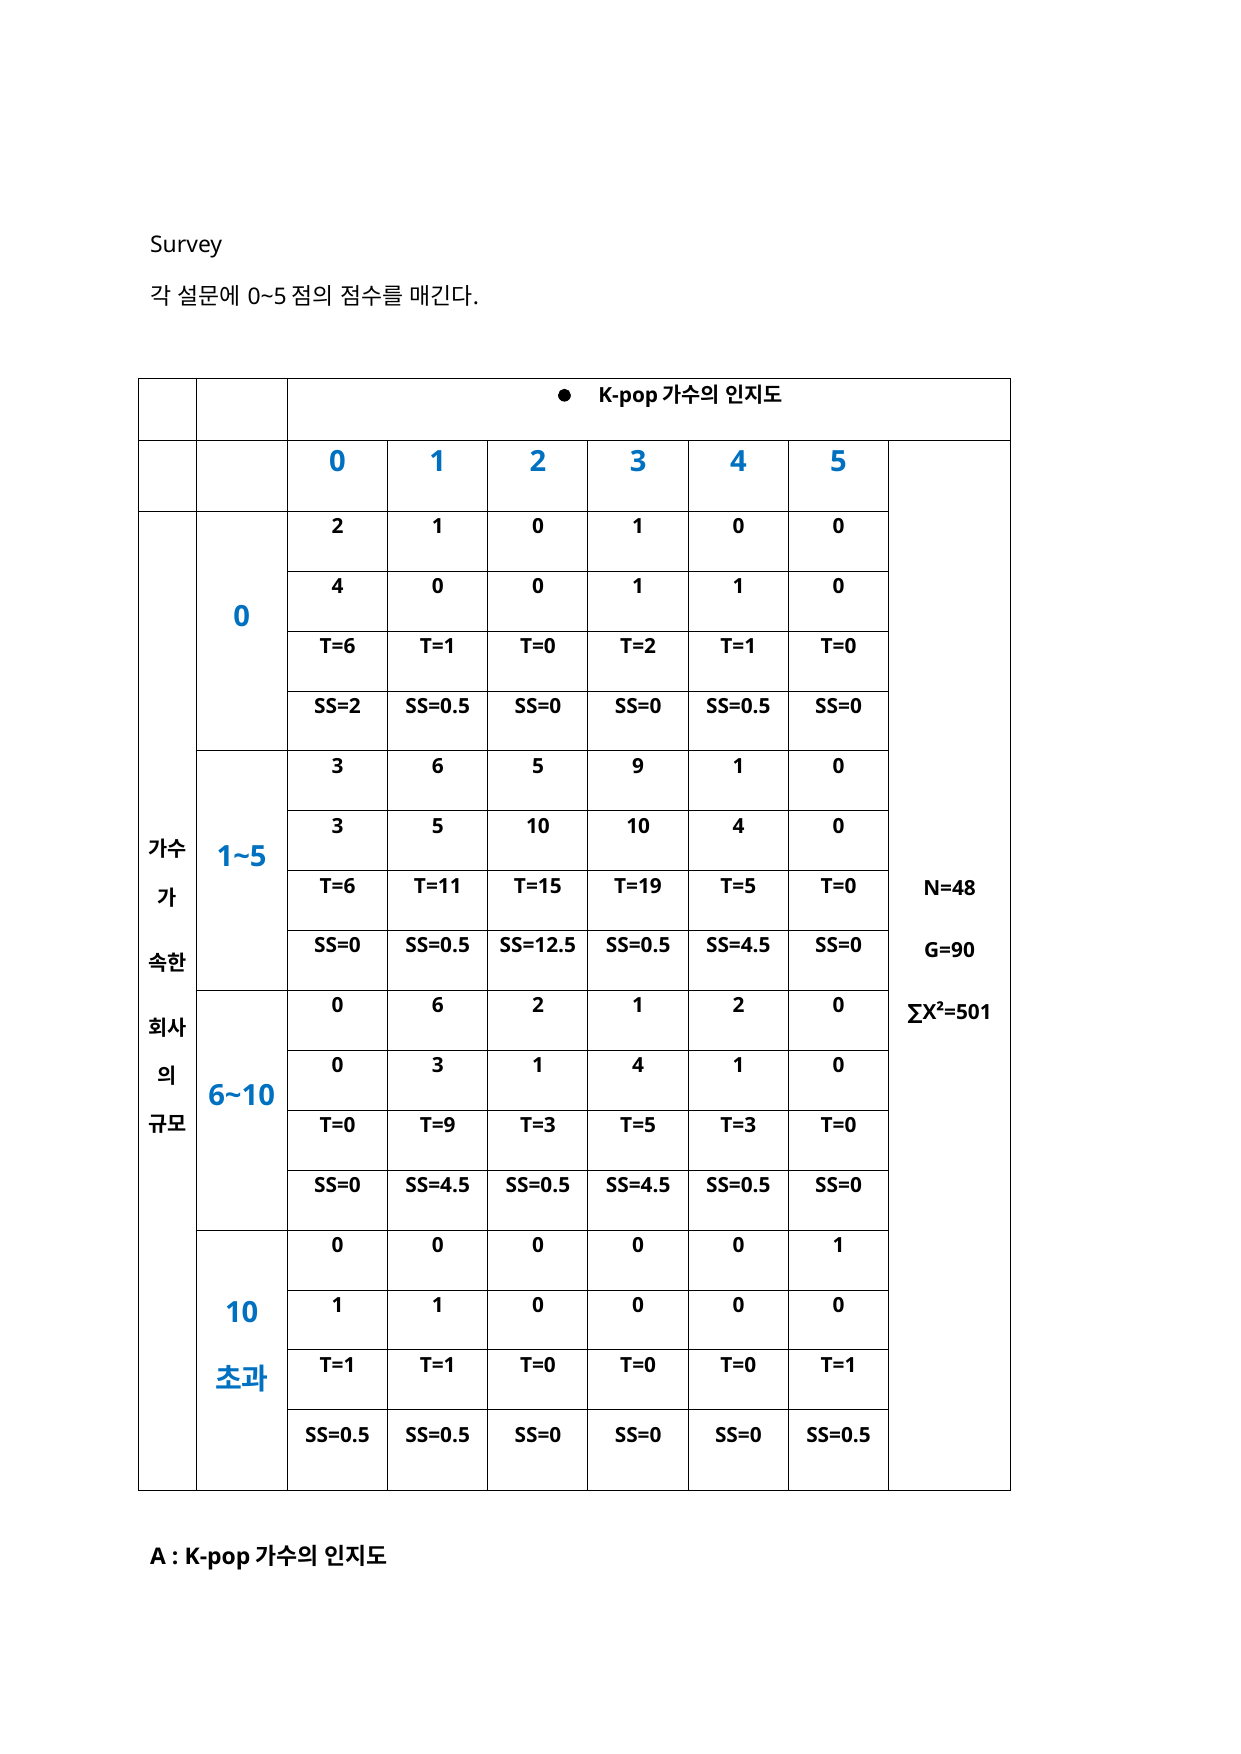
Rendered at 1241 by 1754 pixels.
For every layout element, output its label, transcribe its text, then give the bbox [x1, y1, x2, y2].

table_cell T=1 [388, 1350, 487, 1409]
table_cell T=1 [789, 1350, 888, 1409]
table_cell 0 [288, 1051, 387, 1110]
table_cell 1 [288, 1291, 387, 1349]
table_cell N=48 G=90 ∑X²=501 [889, 441, 1010, 1490]
table_cell T=6 [288, 871, 387, 930]
table_cell T=19 [588, 871, 688, 930]
table_cell 4 [689, 441, 788, 511]
table_cell SS=2 [288, 692, 387, 750]
table_cell 0 [789, 991, 888, 1050]
table_cell T=0 [789, 1111, 888, 1170]
table_cell SS=0 [588, 692, 688, 750]
table_cell 1 [388, 1291, 487, 1349]
table_cell 0 [488, 512, 587, 571]
table_cell T=9 [388, 1111, 487, 1170]
table_cell [197, 441, 287, 511]
table_cell SS=0.5 [388, 931, 487, 990]
table_cell 6~10 [197, 991, 287, 1229]
text A : K-pop가수의 인지도 [150, 1538, 1090, 1571]
table_cell T=5 [588, 1111, 688, 1170]
table_cell 6 [388, 751, 487, 810]
table_header [197, 379, 287, 440]
table_cell 0 [588, 1231, 688, 1289]
table_cell SS=4.5 [588, 1171, 688, 1229]
table_cell 0 [288, 991, 387, 1050]
table_cell 1 [388, 441, 487, 511]
table_cell T=0 [488, 632, 587, 691]
table_cell SS=0 [789, 1171, 888, 1229]
table_cell 1~5 [197, 751, 287, 990]
table_cell 10 [588, 811, 688, 870]
table_cell 0 [488, 572, 587, 631]
table_cell 0 [488, 1291, 587, 1349]
table_cell 2 [488, 441, 587, 511]
table_cell 9 [588, 751, 688, 810]
table_cell SS=0 [588, 1410, 688, 1490]
table_cell T=6 [288, 632, 387, 691]
table_cell T=1 [388, 632, 487, 691]
table_cell T=11 [388, 871, 487, 930]
table_cell 3 [388, 1051, 487, 1110]
table_cell SS=0.5 [488, 1171, 587, 1229]
table_cell SS=0 [288, 931, 387, 990]
table_cell T=3 [488, 1111, 587, 1170]
table_cell 1 [488, 1051, 587, 1110]
table_cell SS=0.5 [588, 931, 688, 990]
table_cell SS=12.5 [488, 931, 587, 990]
table_cell 1 [588, 572, 688, 631]
table_cell 5 [789, 441, 888, 511]
table_cell 3 [288, 811, 387, 870]
table_cell SS=0.5 [689, 1171, 788, 1229]
table_cell 0 [789, 811, 888, 870]
table_cell 0 [388, 1231, 487, 1289]
table_cell SS=0 [288, 1171, 387, 1229]
table_cell T=1 [689, 632, 788, 691]
table_cell 0 [288, 1231, 387, 1289]
table_cell SS=0 [488, 692, 587, 750]
table_header K-pop가수의 인지도 [288, 379, 1010, 440]
table_cell SS=4.5 [689, 931, 788, 990]
table_cell 3 [288, 751, 387, 810]
table_cell T=3 [689, 1111, 788, 1170]
table_cell SS=0 [789, 692, 888, 750]
table_cell 4 [689, 811, 788, 870]
table_cell T=5 [689, 871, 788, 930]
text 각 설문에 0~5점의 점수를 매긴다. [150, 278, 1090, 311]
table_cell 2 [488, 991, 587, 1050]
table_cell SS=4.5 [388, 1171, 487, 1229]
table_cell 3 [588, 441, 688, 511]
table_cell SS=0.5 [689, 692, 788, 750]
table_cell SS=0.5 [789, 1410, 888, 1490]
table_cell 2 [288, 512, 387, 571]
table_cell 0 [388, 572, 487, 631]
table_cell 6 [388, 991, 487, 1050]
table_cell 1 [689, 1051, 788, 1110]
table_cell 1 [789, 1231, 888, 1289]
table_cell 1 [689, 572, 788, 631]
table_cell 0 [689, 512, 788, 571]
table_cell 4 [588, 1051, 688, 1110]
table_cell 5 [488, 751, 587, 810]
table_cell 10초과 [197, 1231, 287, 1490]
table_cell T=0 [789, 632, 888, 691]
table_cell 1 [588, 512, 688, 571]
table_cell T=2 [588, 632, 688, 691]
table_header [139, 379, 196, 440]
table_cell 0 [197, 512, 287, 750]
table_cell 1 [588, 991, 688, 1050]
table_cell SS=0 [689, 1410, 788, 1490]
table_cell SS=0.5 [388, 1410, 487, 1490]
table_cell SS=0.5 [388, 692, 487, 750]
table_cell T=0 [288, 1111, 387, 1170]
table_cell 0 [288, 441, 387, 511]
table_cell 1 [388, 512, 487, 571]
table_cell 0 [789, 1051, 888, 1110]
table_cell T=0 [789, 871, 888, 930]
table_cell 0 [789, 572, 888, 631]
table_cell 0 [789, 512, 888, 571]
table_cell SS=0.5 [288, 1410, 387, 1490]
table_cell 0 [689, 1231, 788, 1289]
table_cell 0 [789, 1291, 888, 1349]
table_cell 4 [288, 572, 387, 631]
table_cell T=0 [488, 1350, 587, 1409]
table_cell 2 [689, 991, 788, 1050]
table_cell 0 [588, 1291, 688, 1349]
table_cell SS=0 [789, 931, 888, 990]
table_cell 10 [488, 811, 587, 870]
table_cell 0 [689, 1291, 788, 1349]
table_cell SS=0 [488, 1410, 587, 1490]
table_cell T=15 [488, 871, 587, 930]
table_cell T=0 [689, 1350, 788, 1409]
table_cell [139, 441, 196, 511]
table_cell 가수가 속한 회사의 규모 [139, 512, 196, 1490]
table_cell 0 [488, 1231, 587, 1289]
table_cell 0 [789, 751, 888, 810]
table_cell 5 [388, 811, 487, 870]
table_cell T=0 [588, 1350, 688, 1409]
table_cell 1 [689, 751, 788, 810]
table_cell T=1 [288, 1350, 387, 1409]
text Survey [150, 228, 1090, 259]
